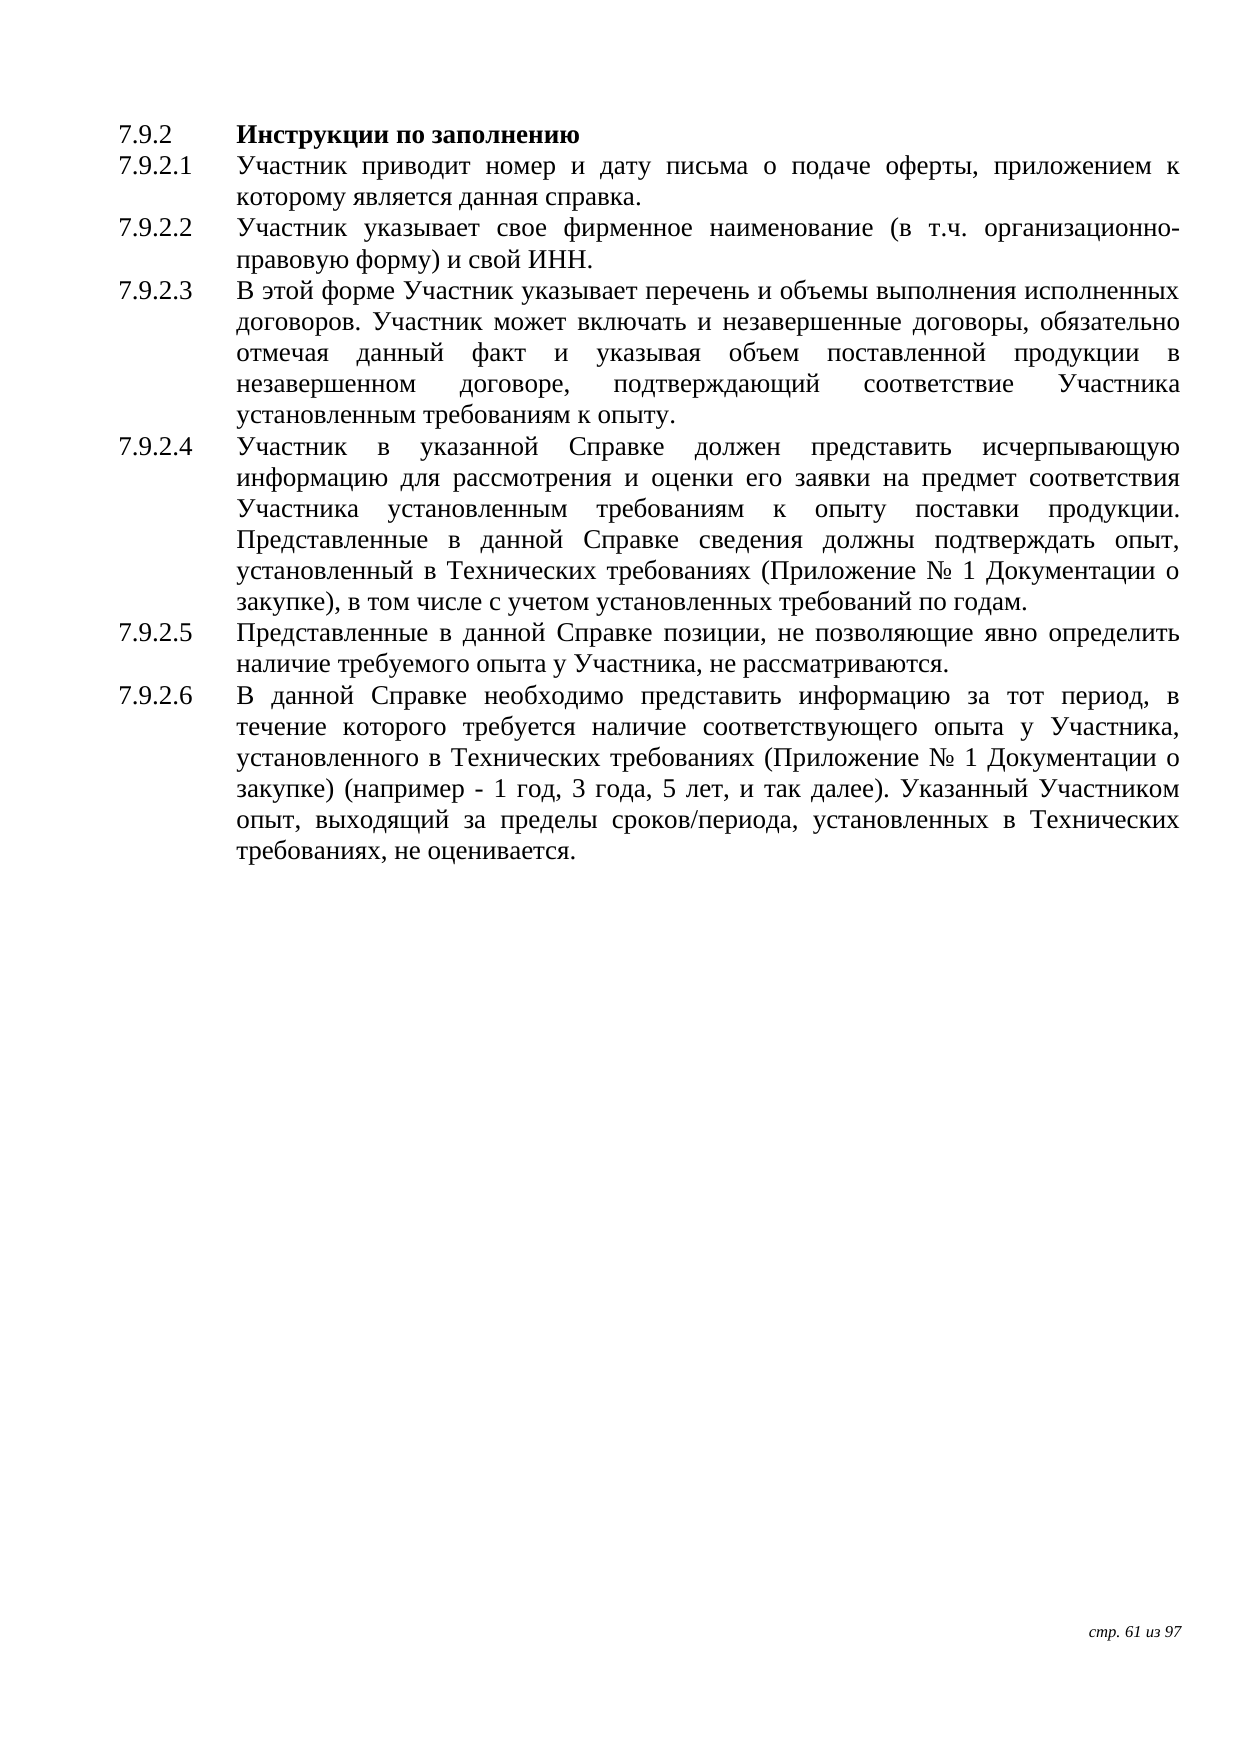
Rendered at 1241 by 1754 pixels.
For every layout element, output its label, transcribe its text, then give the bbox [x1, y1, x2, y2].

text В этой форме Участник указывает перечень и объемы выполнения исполненных договоров. Участник может включать и незавершенные договоры, обязательно отмечая данный факт и указывая объем поставленной продукции в незавершенном договоре, подтверждающий соответствие Участника установленным требованиям к опыту. [118, 274, 1181, 429]
text Участник приводит номер и дату письма о подаче оферты, приложением к которому является данная справка. [118, 149, 1181, 212]
text Инструкции по заполнению [118, 118, 1181, 149]
text Участник указывает свое фирменное наименование (в т.ч. организационно-правовую форму) и свой ИНН. [118, 212, 1181, 274]
text В данной Справке необходимо представить информацию за тот период, в течение которого требуется наличие соответствующего опыта у Участника, установленного в Технических требованиях (Приложение № 1 Документации о закупке) (например - 1 год, 3 года, 5 лет, и так далее). Указанный Участником опыт, выходящий за пределы сроков/периода, установленных в Технических требованиях, не оценивается. [118, 679, 1181, 866]
text Участник в указанной Справке должен представить исчерпывающую информацию для рассмотрения и оценки его заявки на предмет соответствия Участника установленным требованиям к опыту поставки продукции. Представленные в данной Справке сведения должны подтверждать опыт, установленный в Технических требованиях (Приложение № 1 Документации о закупке), в том числе с учетом установленных требований по годам. [118, 429, 1181, 616]
text Представленные в данной Справке позиции, не позволяющие явно определить наличие требуемого опыта у Участника, не рассматриваются. [118, 616, 1181, 679]
